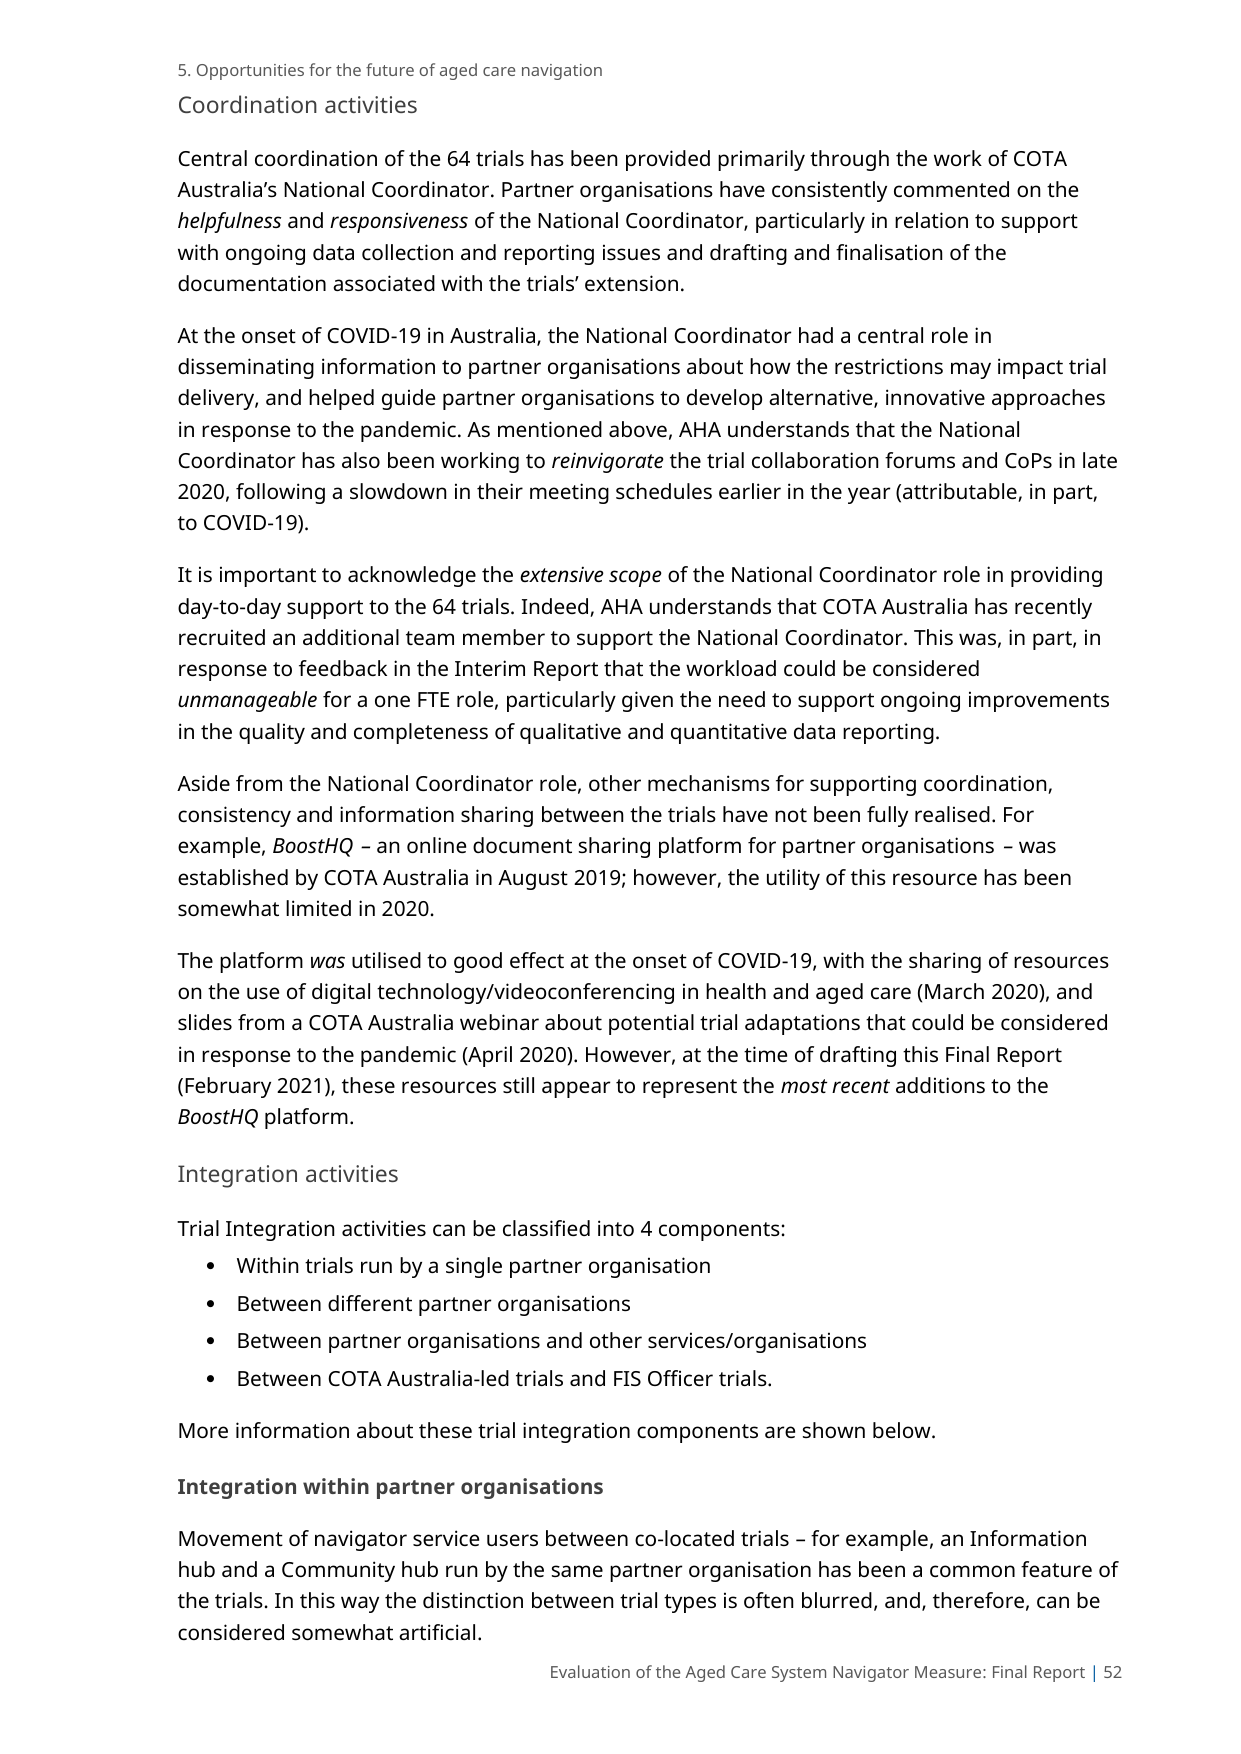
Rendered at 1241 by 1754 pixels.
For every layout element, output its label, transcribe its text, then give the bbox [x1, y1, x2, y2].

text The platform was utilised to good effect at the onset of COVID-19, with the sharing of resources on the use of digital technology/‌videoconferencing in health and aged care (March 2020), and slides from a COTA Australia webinar about potential trial adaptations that could be considered in response to the pandemic (April 2020). However, at the time of drafting this Final Report (February 2021), these resources still appear to represent the most recent additions to the BoostHQ platform. [177, 946, 1122, 1131]
text Within trials run by a single partner organisation [207, 1251, 1122, 1279]
text Trial Integration activities can be classified into 4 components: [177, 1214, 1122, 1242]
text At the onset of COVID-19 in Australia, the National Coordinator had a central role in disseminating information to partner organisations about how the restrictions may impact trial delivery, and helped guide partner organisations to develop alternative, innovative approaches in response to the pandemic. As mentioned above, AHA understands that the National Coordinator has also been working to reinvigorate the trial collaboration forums and CoPs in late 2020, following a slowdown in their meeting schedules earlier in the year (attributable, in part, to COVID-19). [177, 321, 1122, 537]
text Movement of navigator service users between co-located trials – for example, an Information hub and a Community hub run by the same partner organisation has been a common feature of the trials. In this way the distinction between trial types is often blurred, and, therefore, can be considered somewhat artificial. [177, 1524, 1122, 1646]
text Between different partner organisations [207, 1289, 1122, 1317]
text Coordination activities [177, 89, 1122, 120]
text Integration activities [177, 1158, 1122, 1190]
text Between partner organisations and other services/organisations [207, 1326, 1122, 1354]
text Between COTA Australia-led trials and FIS Officer trials. [207, 1364, 1122, 1392]
text It is important to acknowledge the extensive scope of the National Coordinator role in providing day-to-day support to the 64 trials. Indeed, AHA understands that COTA Australia has recently recruited an additional team member to support the National Coordinator. This was, in part, in response to feedback in the Interim Report that the workload could be considered unmanageable for a one FTE role, particularly given the need to support ongoing improvements in the quality and completeness of qualitative and quantitative data reporting. [177, 561, 1122, 745]
text More information about these trial integration components are shown below. [177, 1416, 1122, 1444]
text Integration within partner organisations [177, 1472, 1122, 1500]
text Aside from the National Coordinator role, other mechanisms for supporting coordination, consistency and information sharing between the trials have not been fully realised. For example, BoostHQ – an online document sharing platform for partner organisations – was established by COTA Australia in August 2019; however, the utility of this resource has been somewhat limited in 2020. [177, 769, 1122, 922]
text Central coordination of the 64 trials has been provided primarily through the work of COTA Australia’s National Coordinator. Partner organisations have consistently commented on the helpfulness and responsiveness of the National Coordinator, particularly in relation to support with ongoing data collection and reporting issues and drafting and finalisation of the documentation associated with the trials’ extension. [177, 144, 1122, 297]
